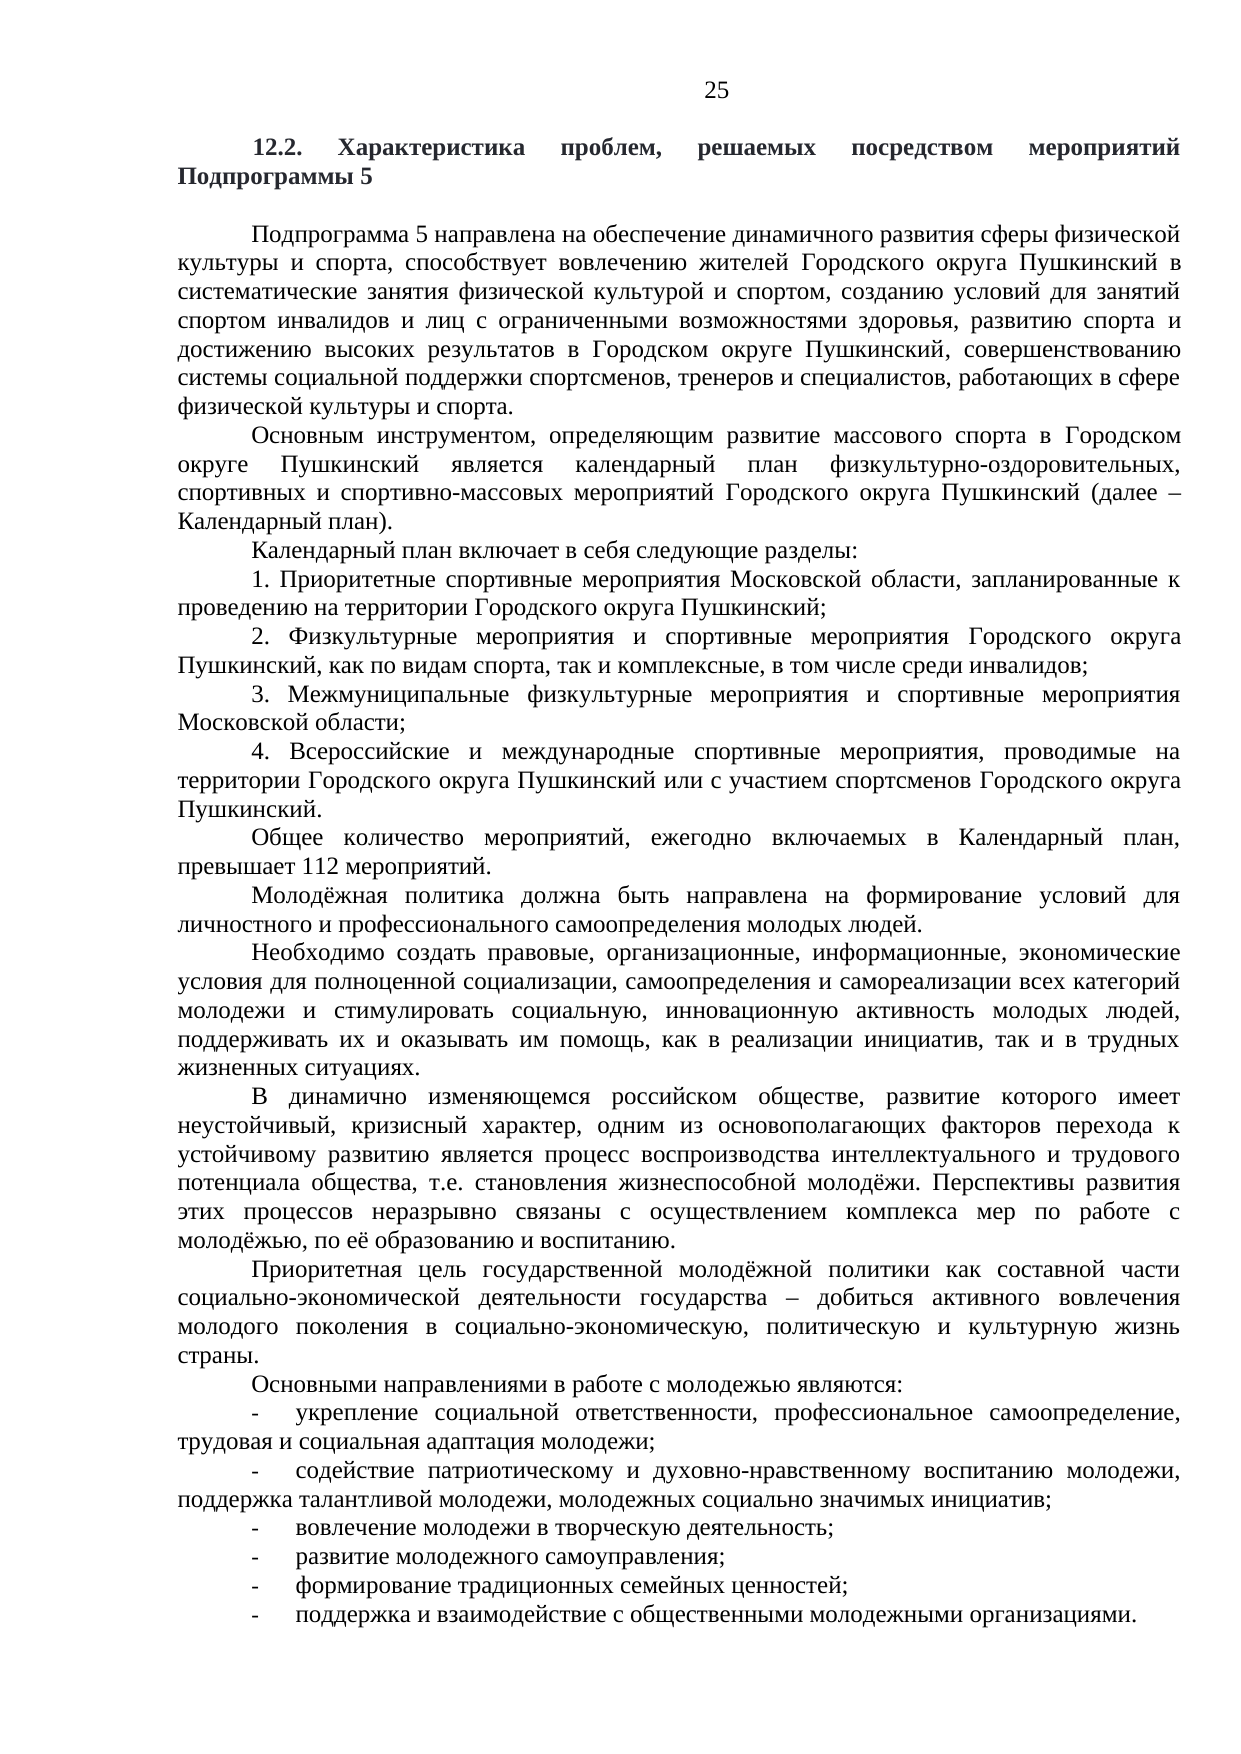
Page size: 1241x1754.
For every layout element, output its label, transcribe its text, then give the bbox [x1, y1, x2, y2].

text 3. Межмуниципальные физкультурные мероприятия и спортивные мероприятия Московской области; [177, 679, 1181, 736]
text Молодёжная политика должна быть направлена на формирование условий для личностного и профессионального самоопределения молодых людей. [177, 880, 1181, 937]
text Основными направлениями в работе с молодежью являются: [177, 1369, 1181, 1397]
list поддержка и взаимодействие с общественными молодежными организациями. [177, 1599, 1181, 1627]
list вовлечение молодежи в творческую деятельность; [177, 1512, 1181, 1541]
text Подпрограмма 5 направлена на обеспечение динамичного развития сферы физической культуры и спорта, способствует вовлечению жителей Городского округа Пушкинский в систематические занятия физической культурой и спортом, созданию условий для занятий спортом инвалидов и лиц с ограниченными возможностями здоровья, развитию спорта и достижению высоких результатов в Городском округе Пушкинский, совершенствованию системы социальной поддержки спортсменов, тренеров и специалистов, работающих в сфере физической культуры и спорта. [177, 219, 1181, 420]
text Календарный план включает в себя следующие разделы: [177, 535, 1181, 564]
list укрепление социальной ответственности, профессиональное самоопределение, трудовая и социальная адаптация молодежи; [177, 1397, 1181, 1455]
list содействие патриотическому и духовно-нравственному воспитанию молодежи, поддержка талантливой молодежи, молодежных социально значимых инициатив; [177, 1455, 1181, 1512]
text Необходимо создать правовые, организационные, информационные, экономические условия для полноценной социализации, самоопределения и самореализации всех категорий молодежи и стимулировать социальную, инновационную активность молодых людей, поддерживать их и оказывать им помощь, как в реализации инициатив, так и в трудных жизненных ситуациях. [177, 937, 1181, 1081]
text 4. Всероссийские и международные спортивные мероприятия, проводимые на территории Городского округа Пушкинский или с участием спортсменов Городского округа Пушкинский. [177, 736, 1181, 822]
text 1. Приоритетные спортивные мероприятия Московской области, запланированные к проведению на территории Городского округа Пушкинский; [177, 564, 1181, 621]
list развитие молодежного самоуправления; [177, 1541, 1181, 1570]
text 12.2. Характеристика проблем, решаемых посредством мероприятий Подпрограммы 5 [177, 132, 1181, 190]
text Основным инструментом, определяющим развитие массового спорта в Городском округе Пушкинский является календарный план физкультурно-оздоровительных, спортивных и спортивно-массовых мероприятий Городского округа Пушкинский (далее – Календарный план). [177, 420, 1181, 535]
text Общее количество мероприятий, ежегодно включаемых в Календарный план, превышает 112 мероприятий. [177, 822, 1181, 880]
text 2. Физкультурные мероприятия и спортивные мероприятия Городского округа Пушкинский, как по видам спорта, так и комплексные, в том числе среди инвалидов; [177, 621, 1181, 679]
list формирование традиционных семейных ценностей; [177, 1570, 1181, 1599]
text В динамично изменяющемся российском обществе, развитие которого имеет неустойчивый, кризисный характер, одним из основополагающих факторов перехода к устойчивому развитию является процесс воспроизводства интеллектуального и трудового потенциала общества, т.е. становления жизнеспособной молодёжи. Перспективы развития этих процессов неразрывно связаны с осуществлением комплекса мер по работе с молодёжью, по её образованию и воспитанию. [177, 1081, 1181, 1254]
text Приоритетная цель государственной молодёжной политики как составной части социально-экономической деятельности государства – добиться активного вовлечения молодого поколения в социально-экономическую, политическую и культурную жизнь страны. [177, 1254, 1181, 1369]
